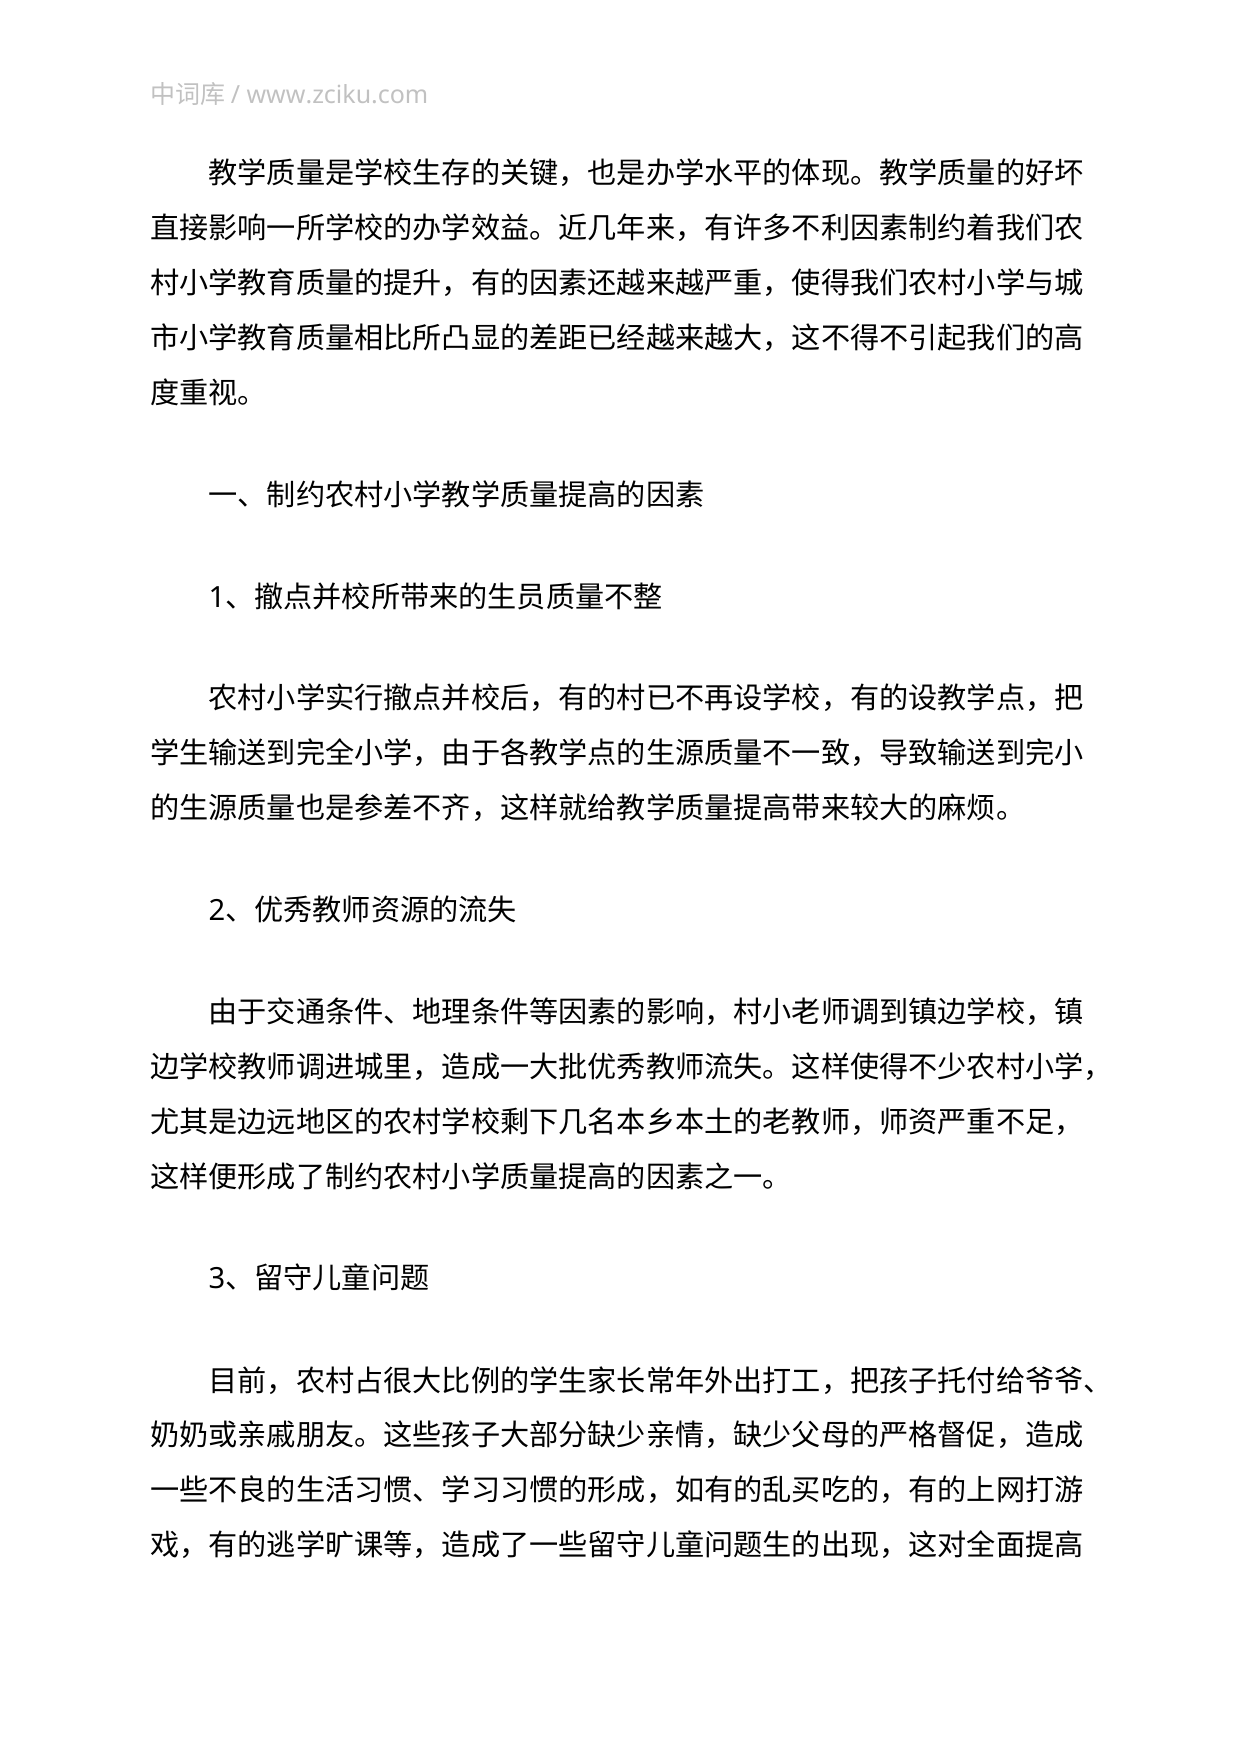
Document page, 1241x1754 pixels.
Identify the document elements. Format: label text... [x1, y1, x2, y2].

text 3、留守儿童问题 [150, 1255, 1090, 1297]
text 教学质量是学校生存的关键，也是办学水平的体现。教学质量的好坏直接影响一所学校的办学效益。近几年来，有许多不利因素制约着我们农村小学教育质量的提升，有的因素还越来越严重，使得我们农村小学与城市小学教育质量相比所凸显的差距已经越来越大，这不得不引起我们的高度重视。 [150, 150, 1090, 412]
text 2、优秀教师资源的流失 [150, 887, 1090, 929]
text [150, 1357, 1090, 1564]
text 农村小学实行撤点并校后，有的村已不再设学校，有的设教学点，把学生输送到完全小学，由于各教学点的生源质量不一致，导致输送到完小的生源质量也是参差不齐，这样就给教学质量提高带来较大的麻烦。 [150, 675, 1090, 827]
text 1、撤点并校所带来的生员质量不整 [150, 573, 1090, 616]
text 一、制约农村小学教学质量提高的因素 [150, 471, 1090, 514]
text 由于交通条件、地理条件等因素的影响，村小老师调到镇边学校，镇边学校教师调进城里，造成一大批优秀教师流失。这样使得不少农村小学，尤其是边远地区的农村学校剩下几名本乡本土的老教师，师资严重不足，这样便形成了制约农村小学质量提高的因素之一。 [150, 989, 1090, 1196]
